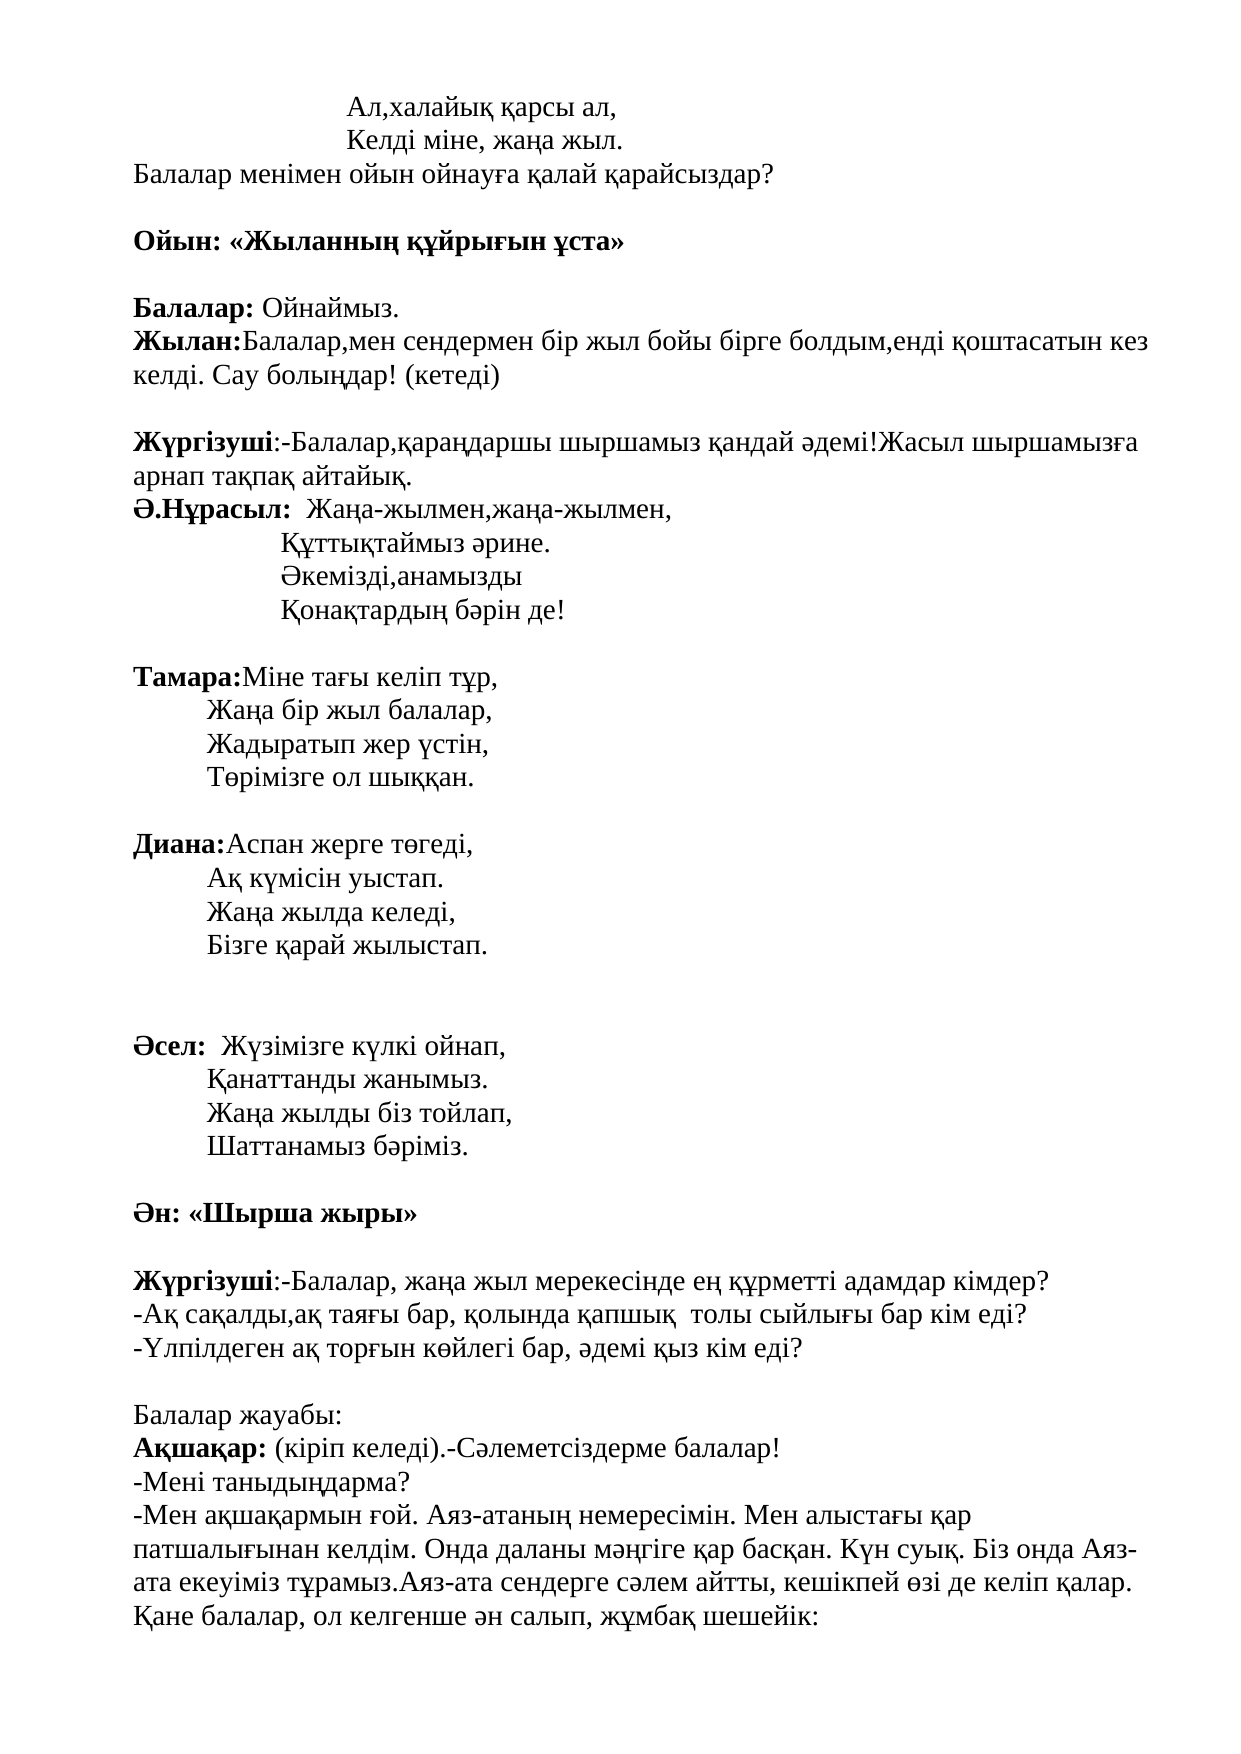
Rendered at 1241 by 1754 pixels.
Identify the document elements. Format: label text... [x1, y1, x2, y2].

text Жаңа жылды біз тойлап, [133, 1095, 1152, 1128]
text Келді міне, жаңа жыл. [133, 122, 1152, 156]
text Жадыратып жер үстін, [133, 726, 1152, 759]
text Ойын: «Жыланның құйрығын ұста» [133, 223, 1152, 256]
text Ән: «Шырша жыры» [133, 1196, 1152, 1229]
text Тамара:Міне тағы келіп тұр, [133, 659, 1152, 692]
text Қане балалар, ол келгенше ән салып, жұмбақ шешейік: [133, 1598, 1152, 1632]
text Қонақтардың бәрін де! [133, 592, 1152, 625]
text -Ақ сақалды,ақ таяғы бар, қолында қапшық толы сыйлығы бар кім еді? [133, 1296, 1152, 1330]
text Шаттанамыз бәріміз. [133, 1128, 1152, 1162]
text Балалар жауабы: [133, 1397, 1152, 1430]
text Бізге қарай жылыстап. [133, 927, 1152, 961]
text -Мені таныдыңдарма? [133, 1464, 1152, 1497]
text Қанаттанды жанымыз. [133, 1061, 1152, 1095]
text Балалар: Ойнаймыз. [133, 290, 1152, 323]
text Жылан:Балалар,мен сендермен бір жыл бойы бірге болдым,енді қоштасатын кез келді. Сау болыңдар! (кетеді) [133, 323, 1152, 391]
text Балалар менімен ойын ойнауға қалай қарайсыздар? [133, 156, 1152, 189]
text Ал,халайық қарсы ал, [133, 89, 1152, 122]
text Әсел: Жүзімізге күлкі ойнап, [133, 1028, 1152, 1061]
text Құттықтаймыз әрине. [133, 525, 1152, 558]
text Диана:Аспан жерге төгеді, [133, 827, 1152, 860]
text Жүргізуші:-Балалар,қараңдаршы шыршамыз қандай әдемі!Жасыл шыршамызға арнап тақпақ айтайық. [133, 424, 1152, 491]
text Ә.Нұрасыл: Жаңа-жылмен,жаңа-жылмен, [133, 491, 1152, 525]
text Жүргізуші:-Балалар, жаңа жыл мерекесінде ең құрметті адамдар кімдер? [133, 1263, 1152, 1296]
text -Үлпілдеген ақ торғын көйлегі бар, әдемі қыз кім еді? [133, 1330, 1152, 1363]
text Әкемізді,анамызды [133, 558, 1152, 592]
text Жаңа бір жыл балалар, [133, 692, 1152, 726]
text Төрімізге ол шыққан. [133, 759, 1152, 793]
text Ақ күмісін уыстап. [133, 860, 1152, 894]
text -Мен ақшақармын ғой. Аяз-атаның немересімін. Мен алыстағы қар патшалығынан келдім. Онда даланы мәңгіге қар басқан. Күн суық. Біз онда Аяз-ата екеуіміз тұрамыз.Аяз-ата сендерге сәлем айтты, кешікпей өзі де келіп қалар. [133, 1497, 1152, 1598]
text Жаңа жылда келеді, [133, 894, 1152, 927]
text Ақшақар: (кіріп келеді).-Сәлеметсіздерме балалар! [133, 1430, 1152, 1464]
